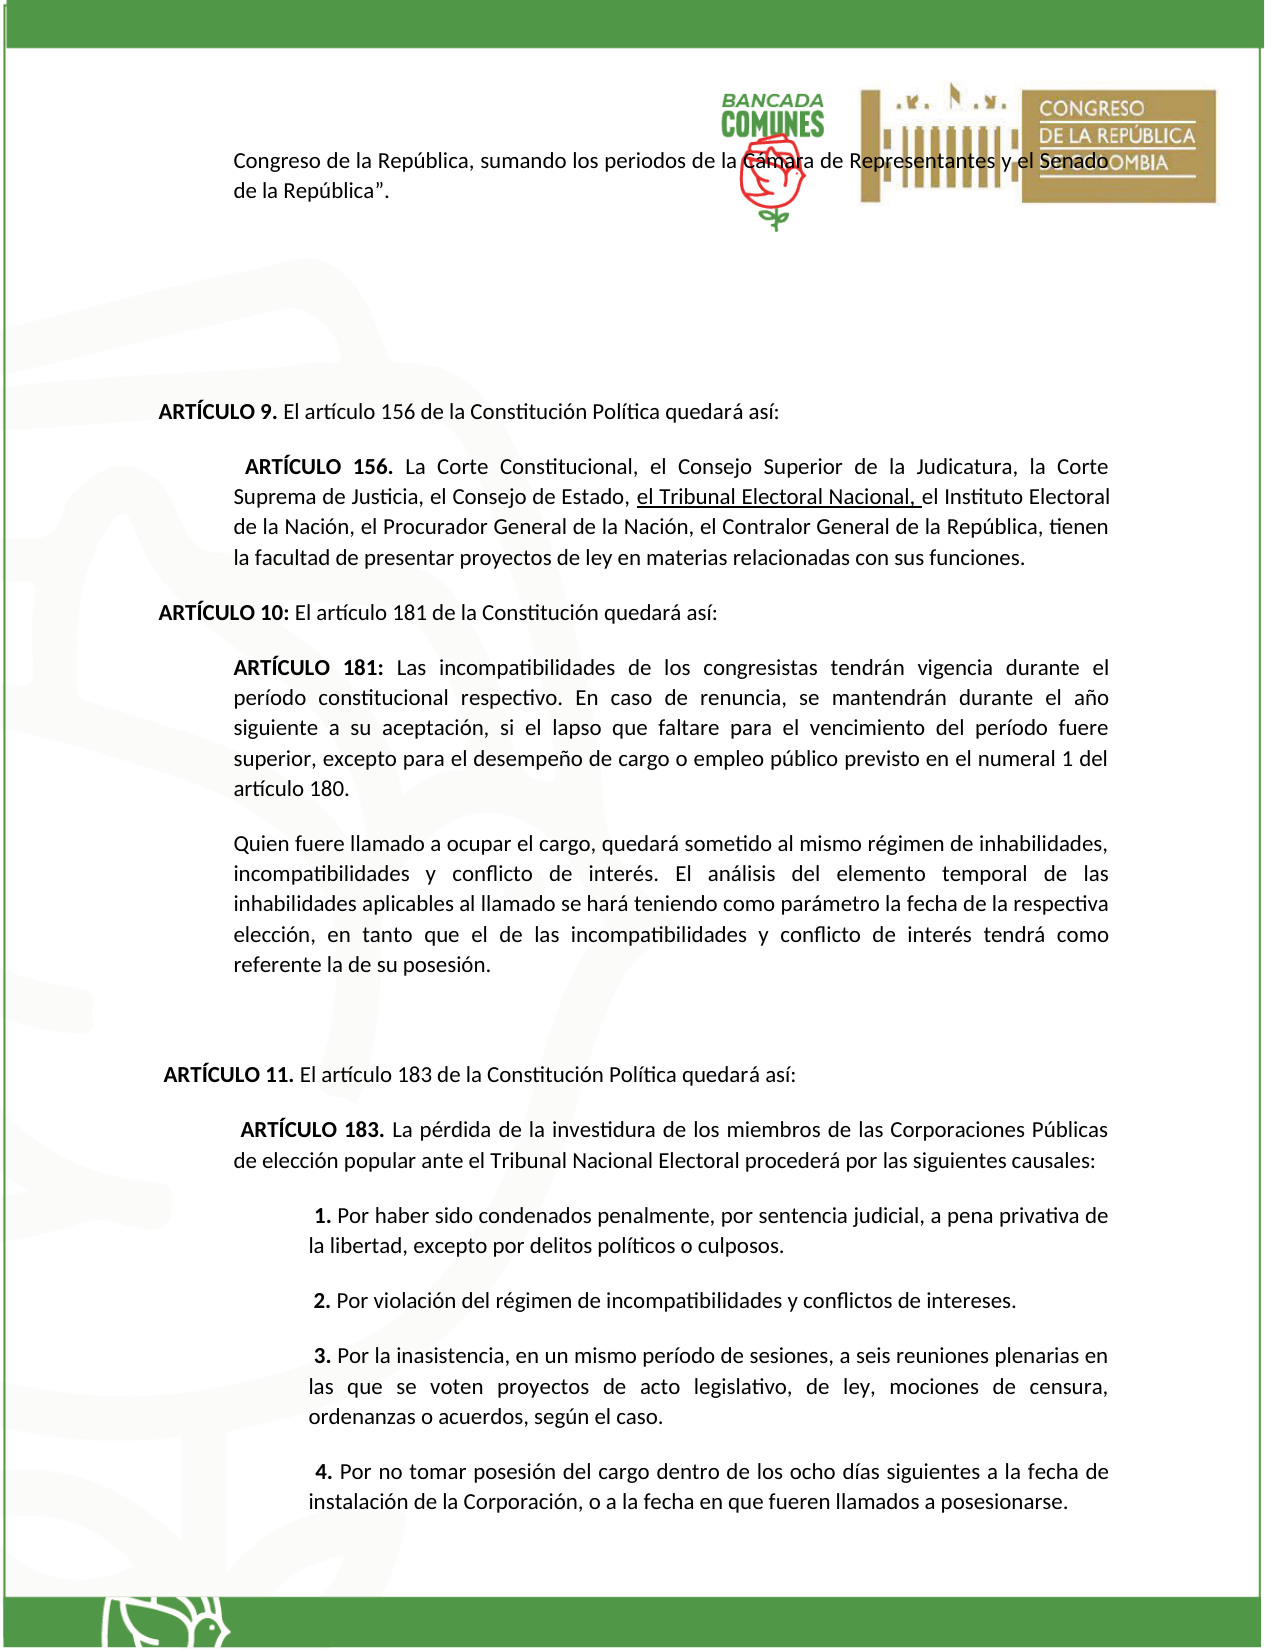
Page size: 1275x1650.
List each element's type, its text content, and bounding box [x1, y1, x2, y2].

text Quien fuere llamado a ocupar el cargo, quedará sometido al mismo régimen de inhabilidades, incompatibilidades y conflicto de interés. El análisis del elemento temporal de las inhabilidades aplicables al llamado se hará teniendo como parámetro la fecha de la respectiva elección, en tanto que el de las incompatibilidades y conflicto de interés tendrá como referente la de su posesión. [233, 829, 1110, 978]
picture [0, 0, 1275, 1650]
text ARTÍCULO 11. El artículo 183 de la Constitución Política quedará así: [158, 1060, 1110, 1088]
text 3. Por la inasistencia, en un mismo período de sesiones, a seis reuniones plenarias en las que se voten proyectos de acto legislativo, de ley, mociones de censura, ordenanzas o acuerdos, según el caso. [308, 1342, 1110, 1430]
text ARTÍCULO 181: Las incompatibilidades de los congresistas tendrán vigencia durante el período constitucional respectivo. En caso de renuncia, se mantendrán durante el año siguiente a su aceptación, si el lapso que faltare para el vencimiento del período fuere superior, excepto para el desempeño de cargo o empleo público previsto en el numeral 1 del artículo 180. [233, 653, 1110, 802]
text ARTÍCULO 9. El artículo 156 de la Constitución Política quedará así: [158, 397, 1110, 425]
text 2. Por violación del régimen de incompatibilidades y conflictos de intereses. [308, 1286, 1110, 1314]
text ARTÍCULO 156. La Corte Constitucional, el Consejo Superior de la Judicatura, la Corte Suprema de Justicia, el Consejo de Estado, el Tribunal Electoral Nacional, el Instituto Electoral de la Nación, el Procurador General de la Nación, el Contralor General de la República, tienen la facultad de presentar proyectos de ley en materias relacionadas con sus funciones. [233, 452, 1110, 571]
text 1. Por haber sido condenados penalmente, por sentencia judicial, a pena privativa de la libertad, excepto por delitos políticos o culposos. [308, 1201, 1110, 1259]
text 4. Por no tomar posesión del cargo dentro de los ocho días siguientes a la fecha de instalación de la Corporación, o a la fecha en que fueren llamados a posesionarse. [308, 1457, 1110, 1516]
text ARTÍCULO 183. La pérdida de la investidura de los miembros de las Corporaciones Públicas de elección popular ante el Tribunal Nacional Electoral procederá por las siguientes causales: [233, 1116, 1110, 1174]
text ARTÍCULO 10: El artículo 181 de la Constitución quedará así: [158, 598, 1110, 626]
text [233, 146, 1110, 204]
